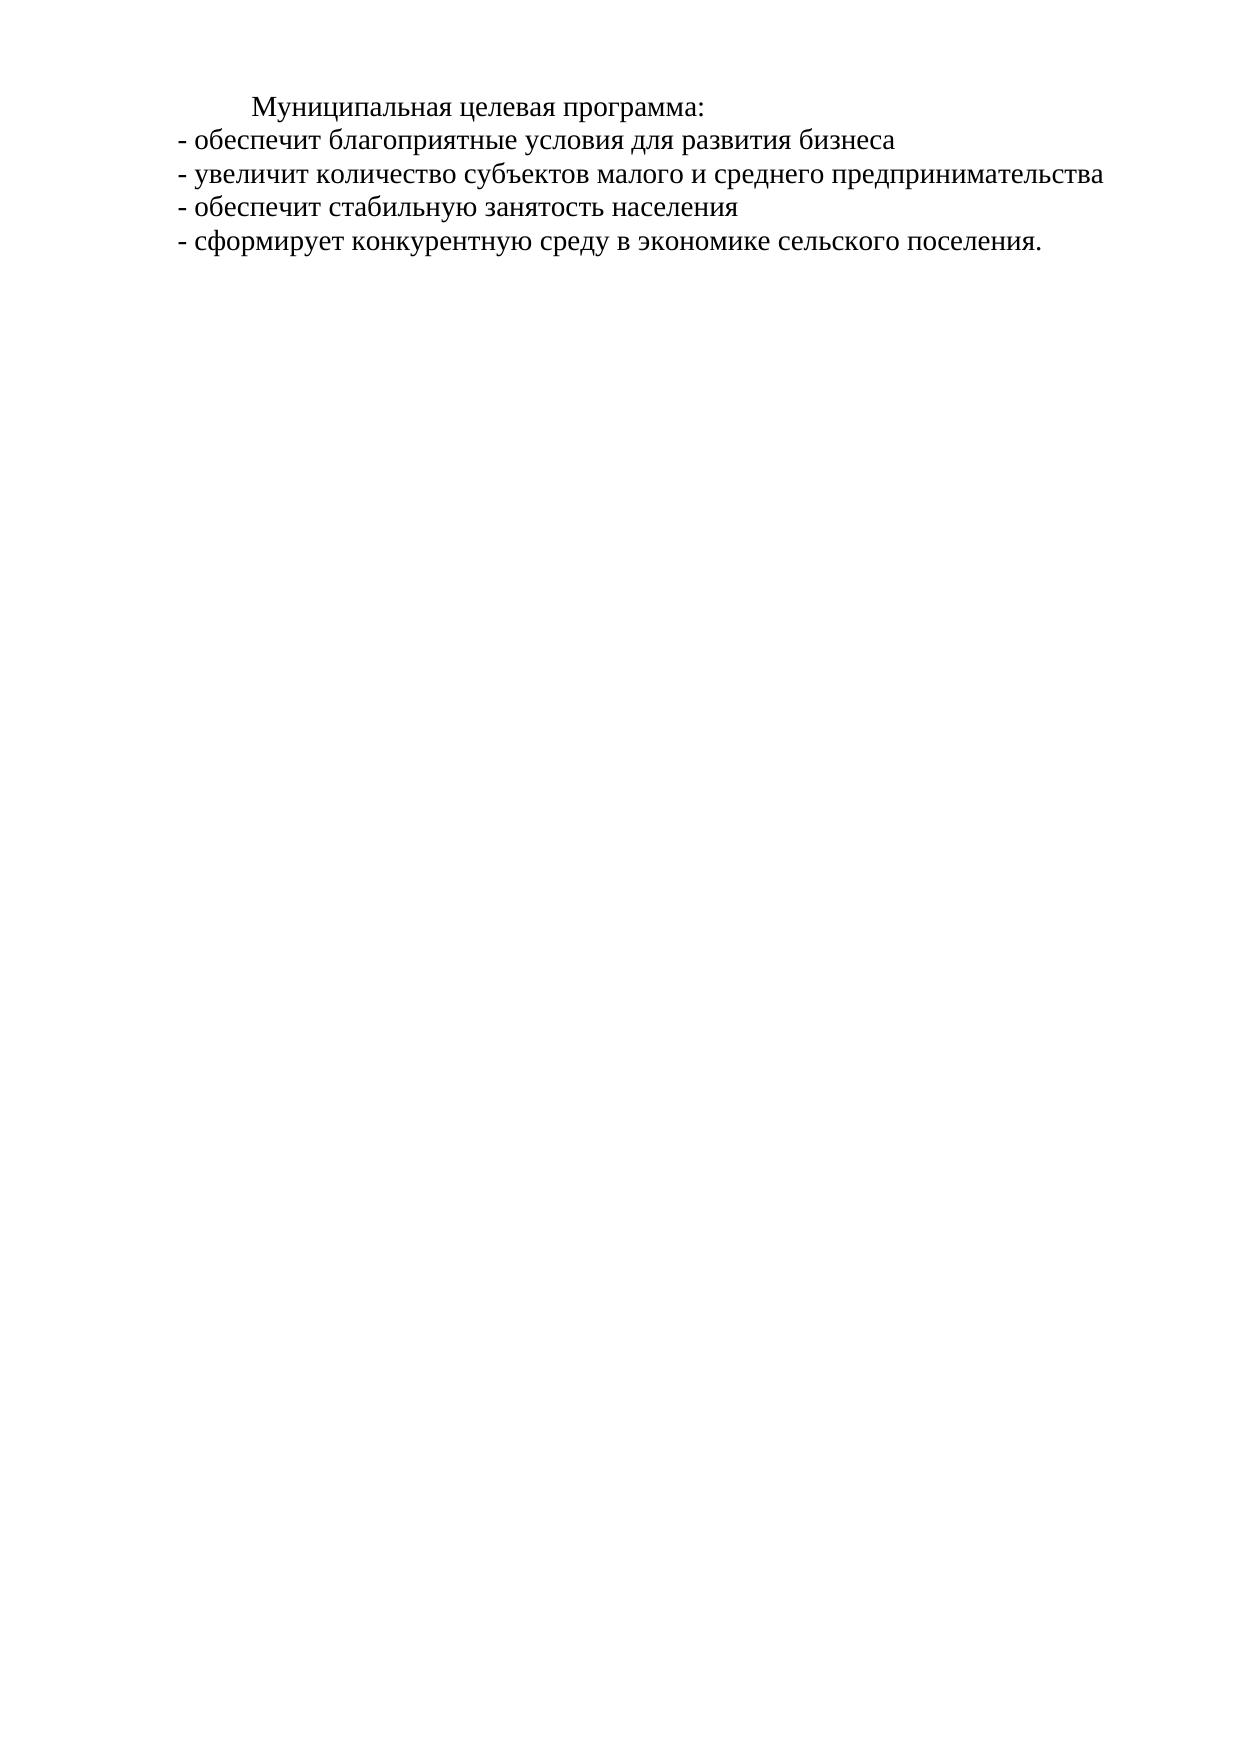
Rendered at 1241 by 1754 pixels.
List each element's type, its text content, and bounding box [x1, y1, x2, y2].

text Муниципальная целевая программа: [177, 89, 1181, 122]
text - увеличит количество субъектов малого и среднего предпринимательства [177, 156, 1181, 189]
text - сформирует конкурентную среду в экономике сельского поселения. [177, 223, 1181, 256]
text - обеспечит благоприятные условия для развития бизнеса [177, 122, 1181, 156]
text - обеспечит стабильную занятость населения [177, 189, 1181, 223]
